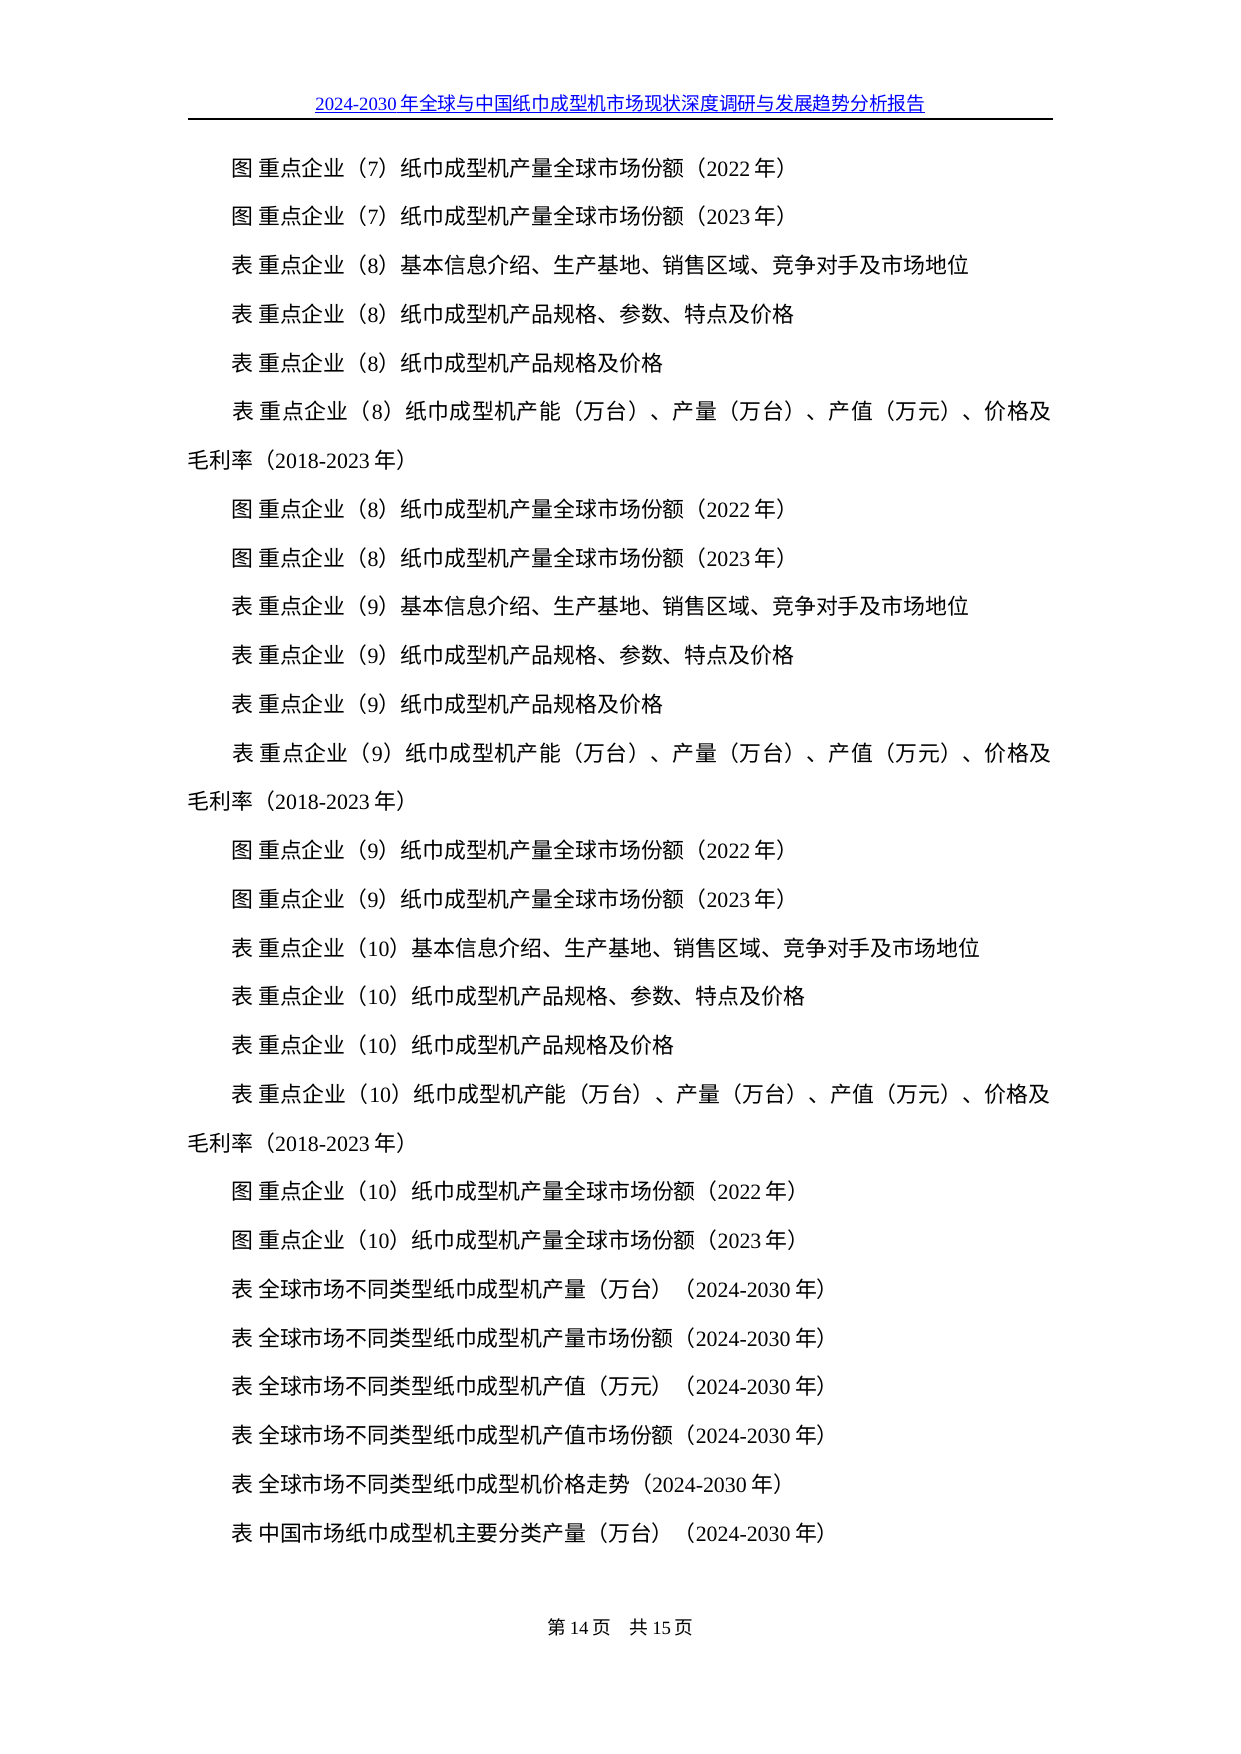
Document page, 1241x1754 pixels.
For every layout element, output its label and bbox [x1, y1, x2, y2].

text [187, 150, 1053, 1548]
